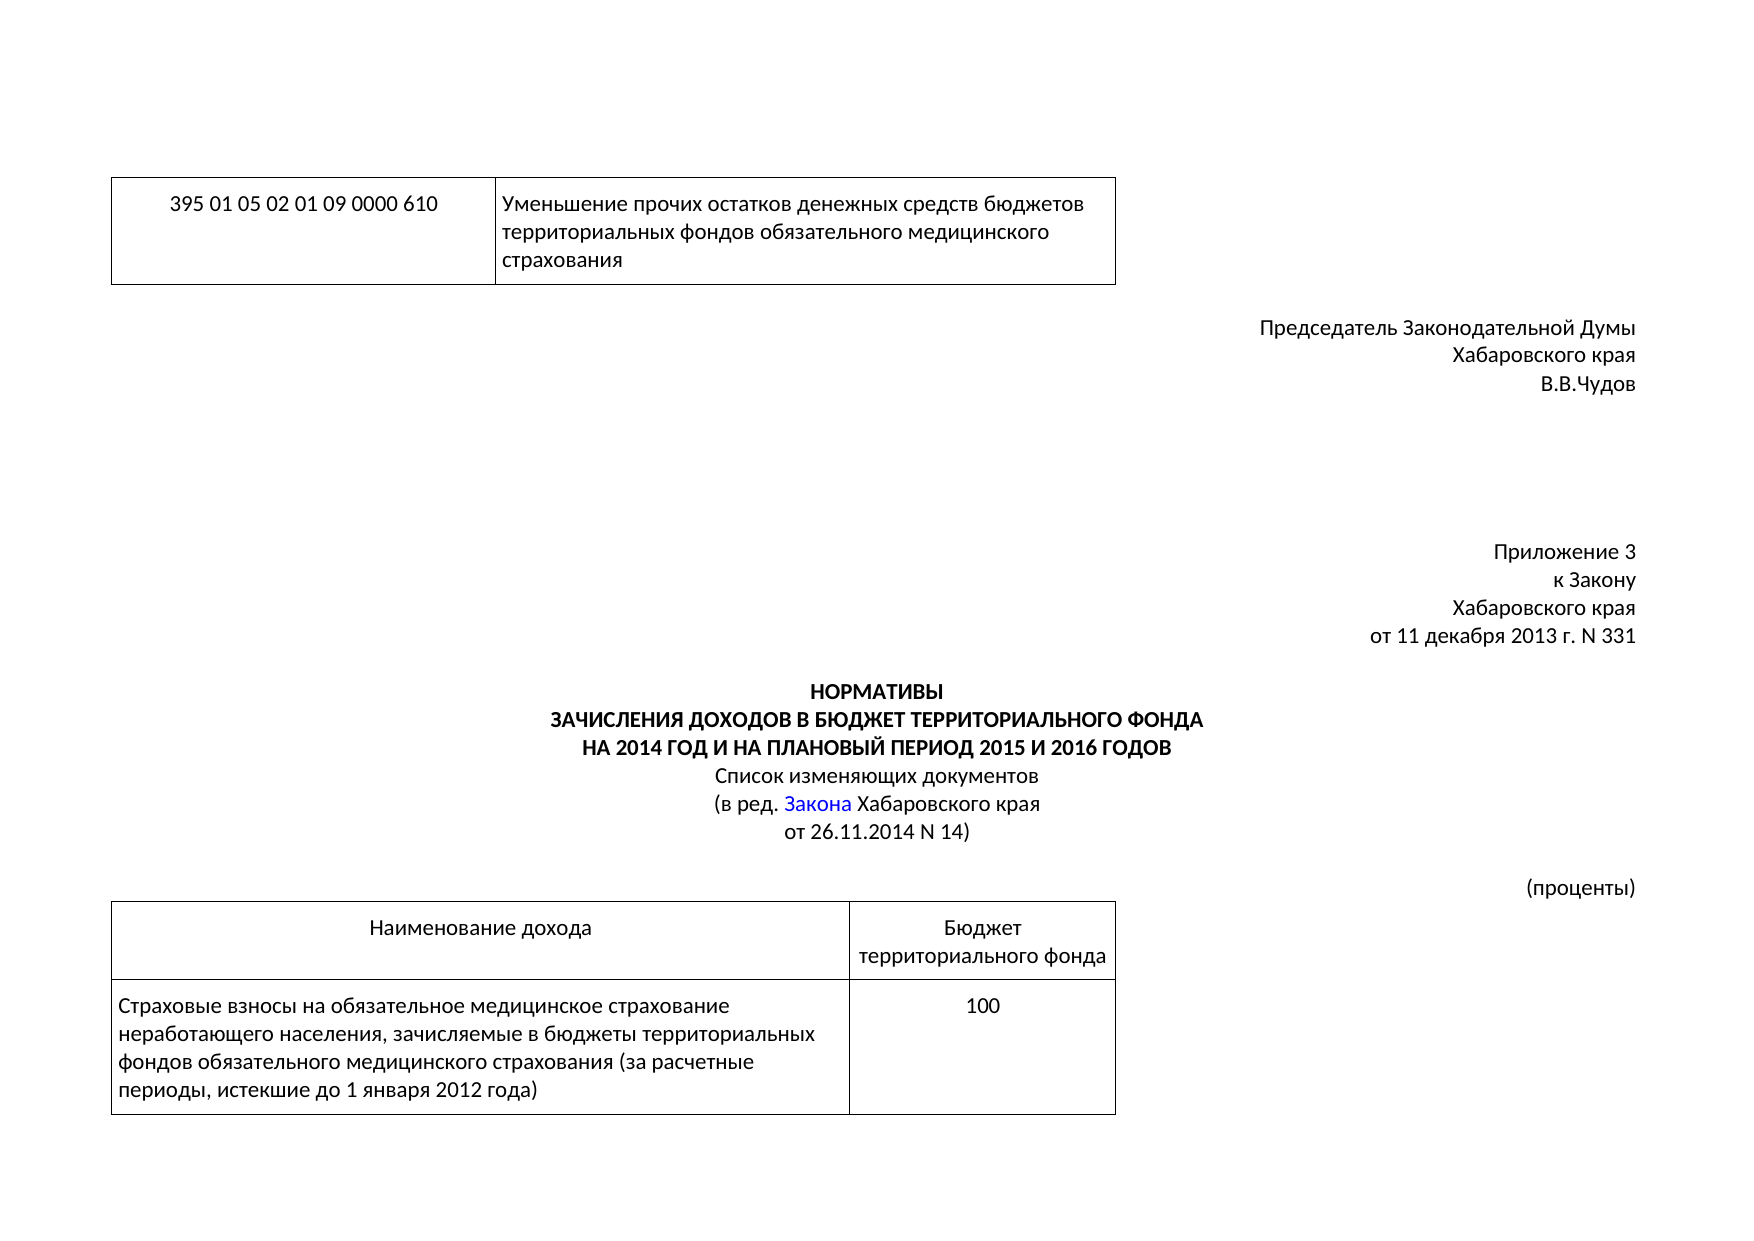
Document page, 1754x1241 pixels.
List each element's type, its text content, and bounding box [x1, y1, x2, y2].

text (проценты) [118, 873, 1636, 901]
text от 11 декабря 2013 г. N 331 [118, 621, 1636, 649]
text (в ред. Закона Хабаровского края [118, 789, 1636, 817]
table_cell 395 01 05 02 01 09 0000 610 [112, 178, 495, 283]
text к Закону [118, 565, 1636, 593]
text от 26.11.2014 N 14) [118, 817, 1636, 845]
text В.В.Чудов [118, 369, 1636, 397]
title ЗАЧИСЛЕНИЯ ДОХОДОВ В БЮДЖЕТ ТЕРРИТОРИАЛЬНОГО ФОНДА [118, 705, 1636, 733]
title НА 2014 ГОД И НА ПЛАНОВЫЙ ПЕРИОД 2015 И 2016 ГОДОВ [118, 733, 1636, 761]
table_cell Уменьшение прочих остатков денежных средств бюджетов территориальных фондов обязательного медицинского страхования [496, 178, 1115, 283]
text Председатель Законодательной Думы [118, 313, 1636, 341]
text Хабаровского края [118, 593, 1636, 621]
table_cell Страховые взносы на обязательное медицинское страхование неработающего населения, зачисляемые в бюджеты территориальных фондов обязательного медицинского страхования (за расчетные периоды, истекшие до 1 января 2012 года) [112, 980, 849, 1114]
title НОРМАТИВЫ [118, 677, 1636, 705]
table_header Наименование дохода [112, 902, 849, 979]
table_header Бюджет территориального фонда [850, 902, 1115, 979]
text Приложение 3 [118, 537, 1636, 565]
text Список изменяющих документов [118, 761, 1636, 789]
table_cell 100 [850, 980, 1115, 1114]
text Хабаровского края [118, 341, 1636, 369]
